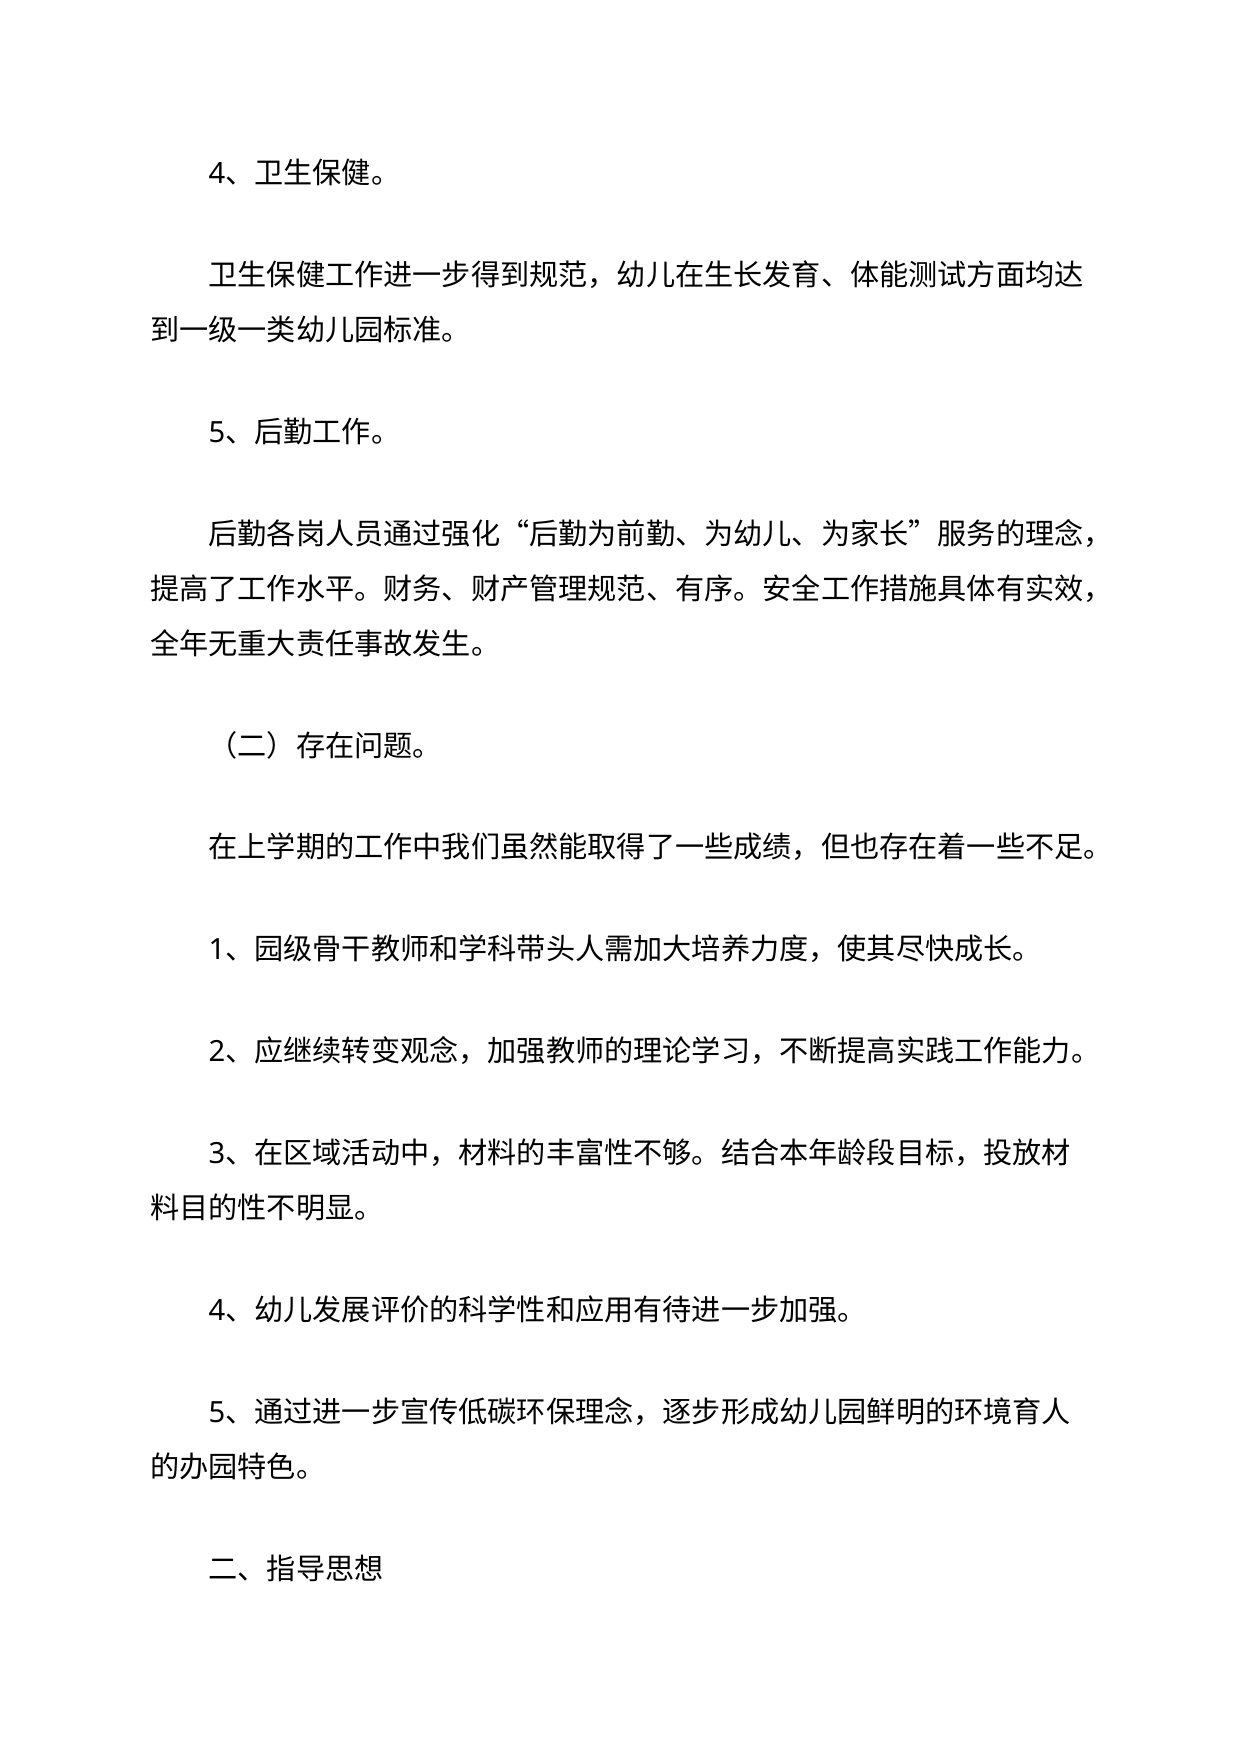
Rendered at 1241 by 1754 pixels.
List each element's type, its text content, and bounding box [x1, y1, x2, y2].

text 卫生保健工作进一步得到规范，幼儿在生长发育、体能测试方面均达到一级一类幼儿园标准。 [150, 252, 1090, 349]
text 二、指导思想 [150, 1545, 1090, 1587]
text 2、应继续转变观念，加强教师的理论学习，不断提高实践工作能力。 [150, 1028, 1090, 1070]
text （二）存在问题。 [150, 722, 1090, 764]
text 在上学期的工作中我们虽然能取得了一些成绩，但也存在着一些不足。 [150, 824, 1090, 866]
text 5、后勤工作。 [150, 409, 1090, 451]
text 5、通过进一步宣传低碳环保理念，逐步形成幼儿园鲜明的环境育人的办园特色。 [150, 1388, 1090, 1486]
text 1、园级骨干教师和学科带头人需加大培养力度，使其尽快成长。 [150, 926, 1090, 968]
text 4、卫生保健。 [150, 150, 1090, 192]
text 后勤各岗人员通过强化“后勤为前勤、为幼儿、为家长”服务的理念，提高了工作水平。财务、财产管理规范、有序。安全工作措施具体有实效，全年无重大责任事故发生。 [150, 511, 1090, 663]
text 4、幼儿发展评价的科学性和应用有待进一步加强。 [150, 1286, 1090, 1329]
text 3、在区域活动中，材料的丰富性不够。结合本年龄段目标，投放材料目的性不明显。 [150, 1130, 1090, 1227]
